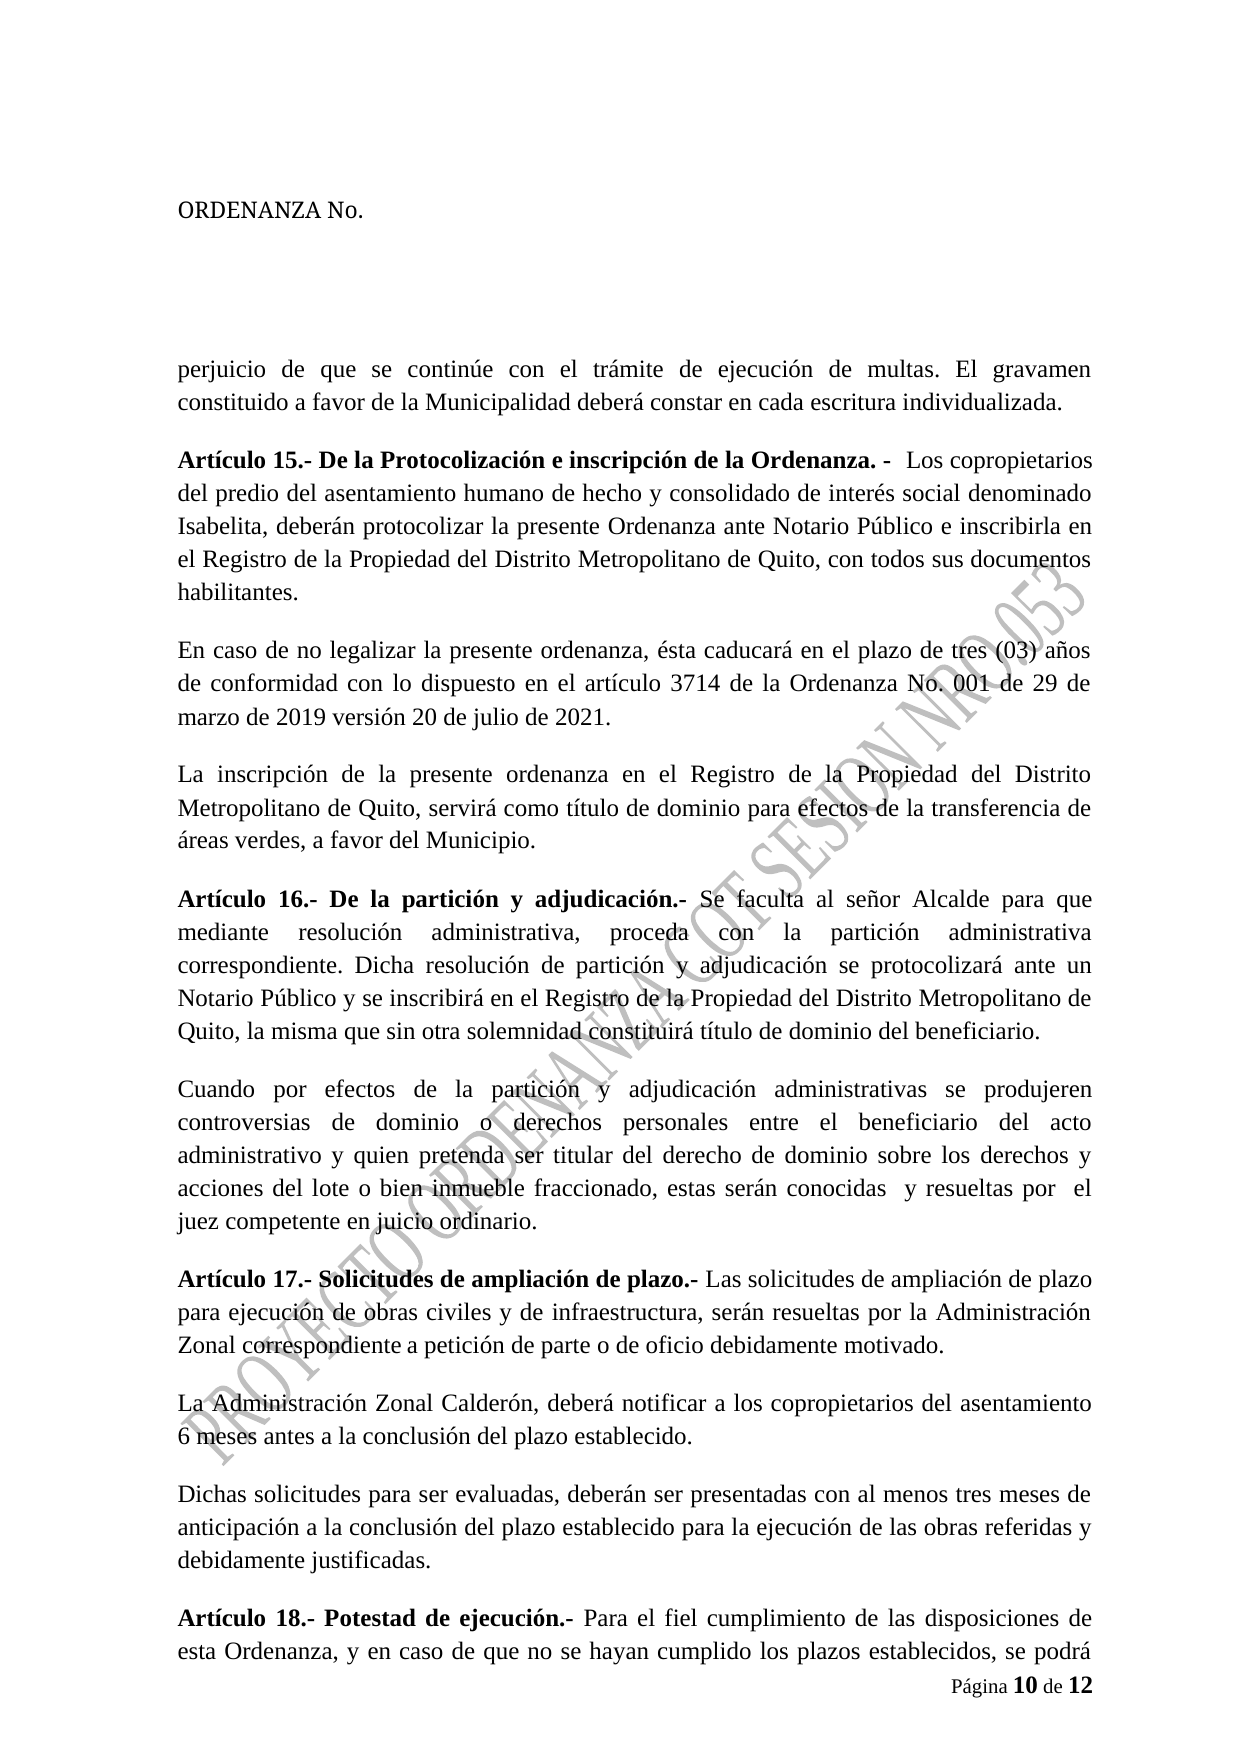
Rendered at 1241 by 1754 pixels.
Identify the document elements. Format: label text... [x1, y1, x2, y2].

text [177, 354, 1093, 416]
text En caso de no legalizar la presente ordenanza, ésta caducará en el plazo de tres (03) años de conformidad con lo dispuesto en el artículo 3714 de la Ordenanza No. 001 de 29 de marzo de 2019 versión 20 de julio de 2021. [177, 636, 1093, 730]
text La inscripción de la presente ordenanza en el Registro de la Propiedad del Distrito Metropolitano de Quito, servirá como título de dominio para efectos de la transferencia de áreas verdes, a favor del Municipio. [177, 759, 1093, 854]
text Artículo 16.- De la partición y adjudicación.- Se faculta al señor Alcalde para que mediante resolución administrativa, proceda con la partición administrativa correspondiente. Dicha resolución de partición y adjudicación se protocolizará ante un Notario Público y se inscribirá en el Registro de la Propiedad del Distrito Metropolitano de Quito, la misma que sin otra solemnidad constituirá título de dominio del beneficiario. [177, 884, 1093, 1044]
text Cuando por efectos de la partición y adjudicación administrativas se produjeren controversias de dominio o derechos personales entre el beneficiario del acto administrativo y quien pretenda ser titular del derecho de dominio sobre los derechos y acciones del lote o bien inmueble fraccionado, estas serán conocidas y resueltas por el juez competente en juicio ordinario. [177, 1074, 1093, 1234]
text Dichas solicitudes para ser evaluadas, deberán ser presentadas con al menos tres meses de anticipación a la conclusión del plazo establecido para la ejecución de las obras referidas y debidamente justificadas. [177, 1479, 1093, 1574]
text Artículo 15.- De la Protocolización e inscripción de la Ordenanza. - Los copropietarios del predio del asentamiento humano de hecho y consolidado de interés social denominado Isabelita, deberán protocolizar la presente Ordenanza ante Notario Público e inscribirla en el Registro de la Propiedad del Distrito Metropolitano de Quito, con todos sus documentos habilitantes. [177, 445, 1093, 606]
text La Administración Zonal Calderón, deberá notificar a los copropietarios del asentamiento 6 meses antes a la conclusión del plazo establecido. [177, 1388, 1093, 1450]
text Artículo 17.- Solicitudes de ampliación de plazo.- Las solicitudes de ampliación de plazo para ejecución de obras civiles y de infraestructura, serán resueltas por la Administración Zonal correspondiente a petición de parte o de oficio debidamente motivado. [177, 1264, 1093, 1359]
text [177, 1603, 1093, 1665]
